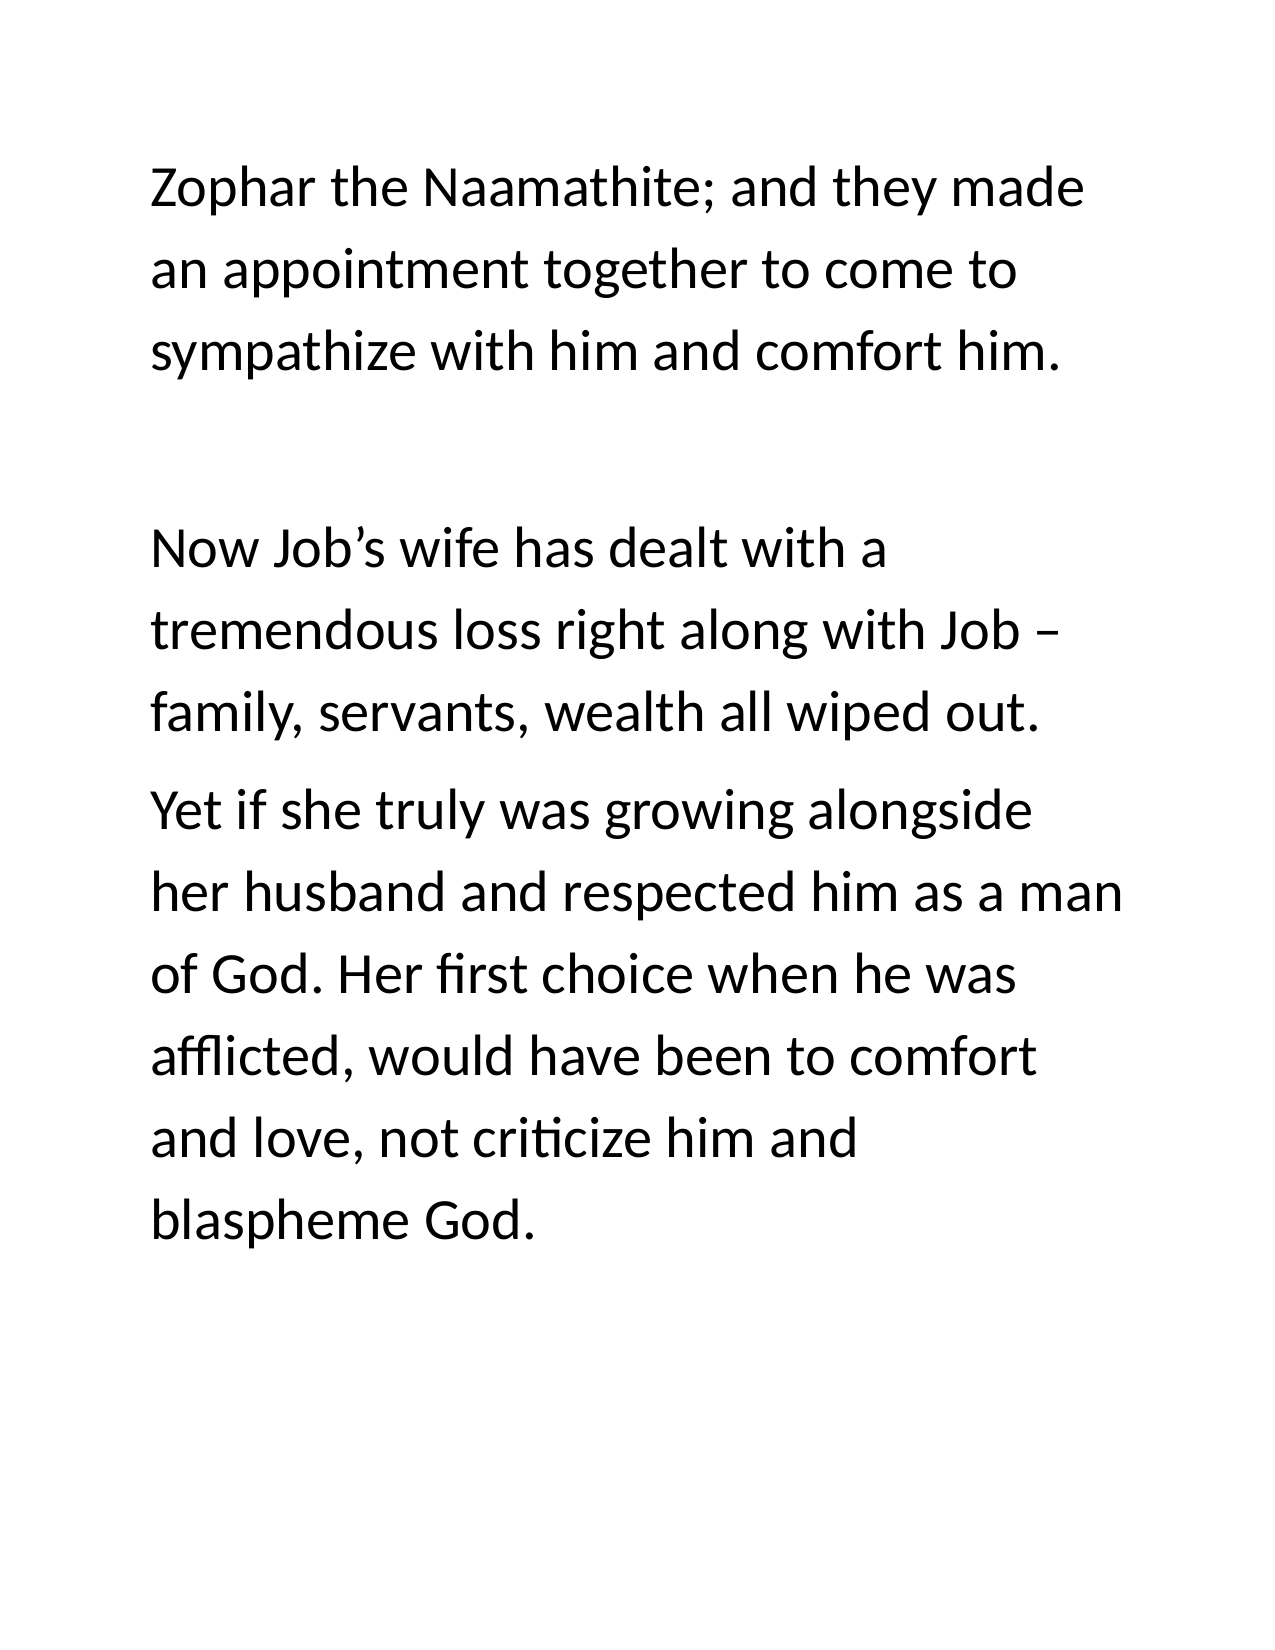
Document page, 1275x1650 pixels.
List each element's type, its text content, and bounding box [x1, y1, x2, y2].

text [150, 150, 1125, 385]
text Now Job’s wife has dealt with a tremendous loss right along with Job – family, servants, wealth all wiped out. [150, 511, 1125, 746]
text Yet if she truly was growing alongside her husband and respected him as a man of God. Her first choice when he was afflicted, would have been to comfort and love, not criticize him and blaspheme God. [150, 773, 1125, 1254]
